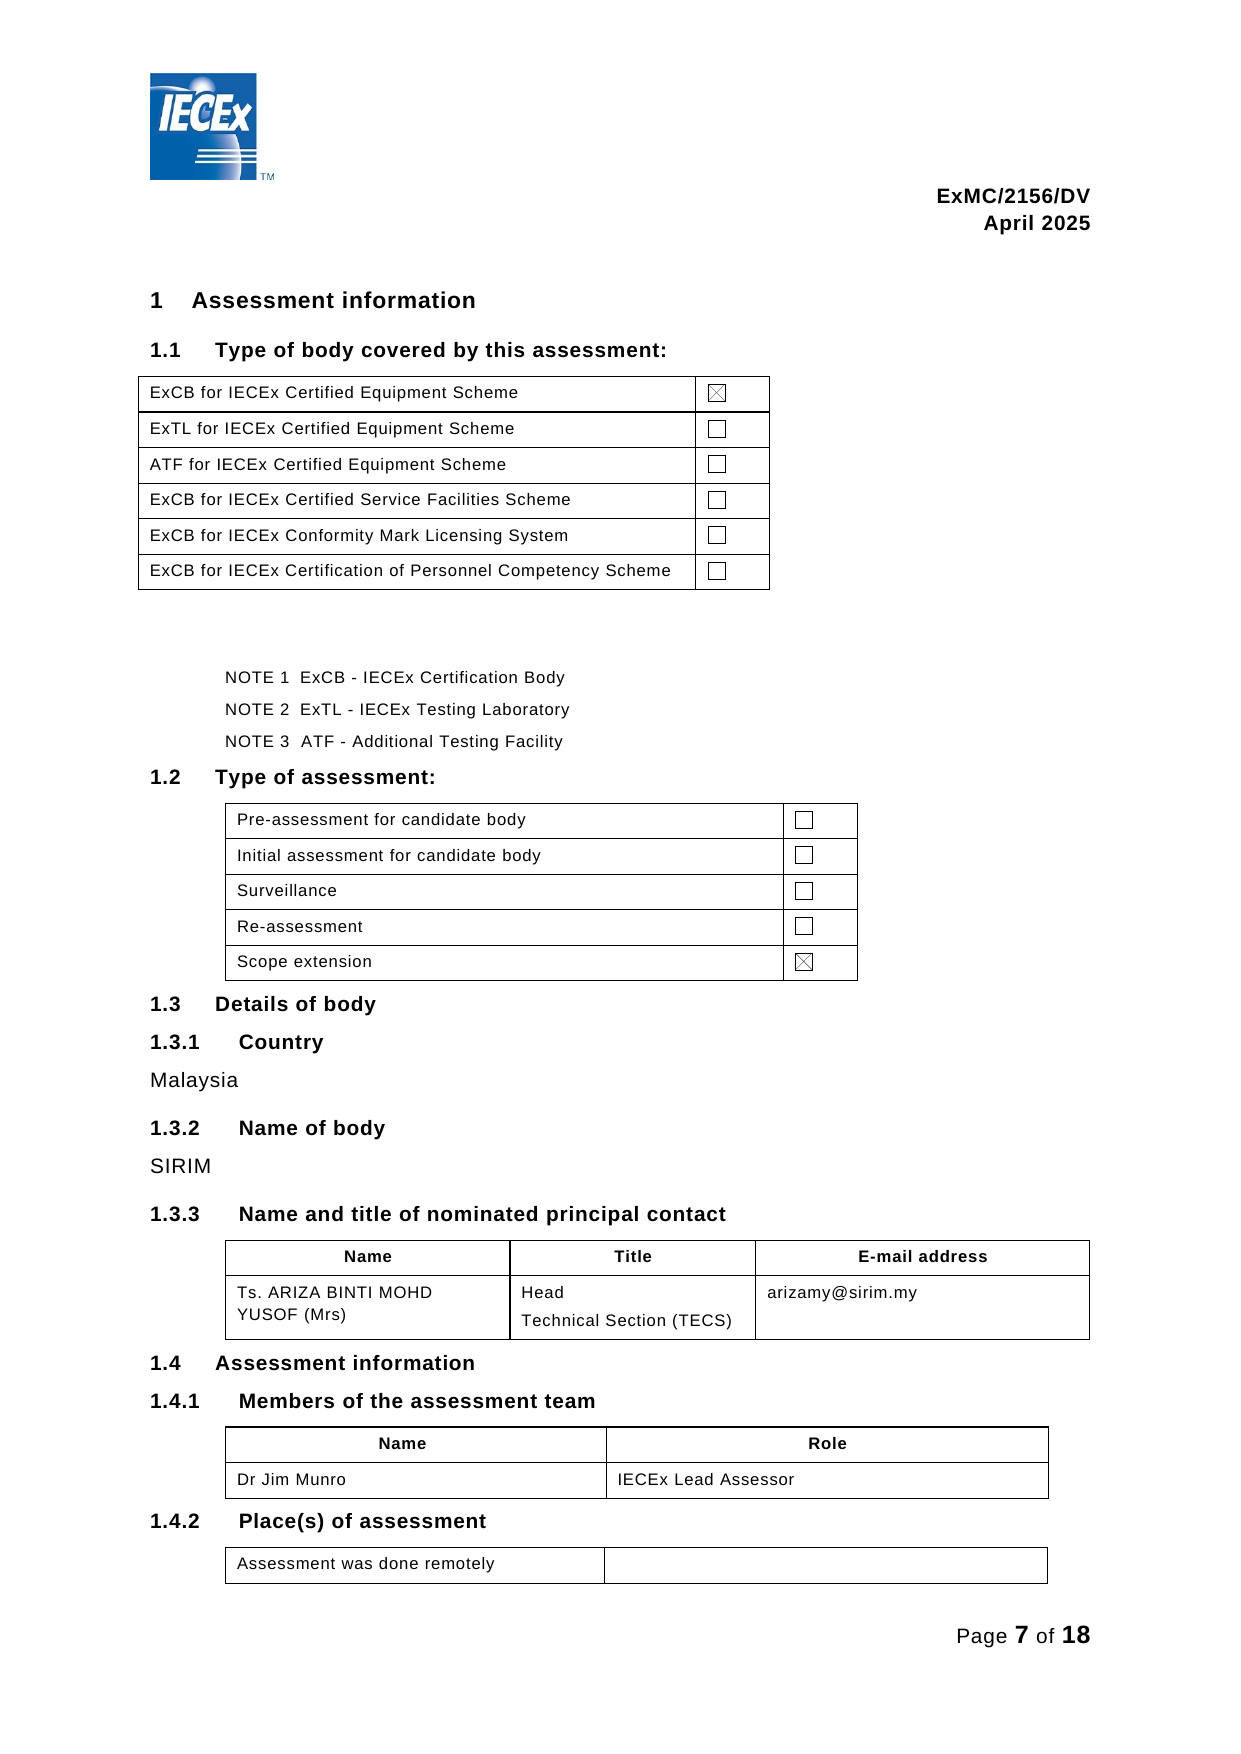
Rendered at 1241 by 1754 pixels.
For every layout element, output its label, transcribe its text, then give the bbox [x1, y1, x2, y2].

table_header Name [226, 1241, 509, 1275]
table_cell IECEx Lead Assessor [607, 1463, 1048, 1497]
table_cell Initial assessment for candidate body [226, 839, 783, 873]
table_header ExCB for IECEx Certified Equipment Scheme [139, 377, 695, 411]
table_cell ExTL for IECEx Certified Equipment Scheme [139, 413, 695, 447]
subtitle Details of body [150, 992, 1090, 1016]
table_cell ExCB for IECEx Certification of Personnel Competency Scheme [139, 555, 695, 589]
picture [150, 73, 274, 180]
table_header Title [511, 1241, 755, 1275]
table_cell [696, 555, 769, 589]
table_cell Head Technical Section (TECS) [511, 1276, 755, 1339]
subtitle Type of assessment: [150, 764, 1090, 788]
table_header Role [607, 1428, 1048, 1462]
subtitle Assessment information [150, 1351, 1090, 1374]
table_cell [696, 413, 769, 447]
table_cell arizamy@sirim.my [756, 1276, 1089, 1339]
text Malaysia [150, 1067, 1090, 1091]
table_cell Scope extension [226, 946, 783, 980]
table_header Name [226, 1428, 606, 1462]
table_cell [784, 910, 857, 944]
table_header [605, 1548, 1047, 1582]
table_cell [784, 839, 857, 873]
subtitle Assessment information [150, 287, 1090, 313]
table_header Pre-assessment for candidate body [226, 804, 783, 838]
text NOTE 3 ATF - Additional Testing Facility [150, 732, 1090, 751]
subtitle Place(s) of assessment [150, 1509, 1090, 1533]
table_cell ATF for IECEx Certified Equipment Scheme [139, 448, 695, 482]
table_header [696, 377, 769, 411]
table_cell [696, 448, 769, 482]
table_header Assessment was done remotely [226, 1548, 604, 1582]
table_cell ExCB for IECEx Certified Service Facilities Scheme [139, 484, 695, 518]
table_cell Dr Jim Munro [226, 1463, 606, 1497]
text SIRIM [150, 1154, 1090, 1178]
table_cell [784, 875, 857, 909]
table_cell [696, 484, 769, 518]
subtitle Type of body covered by this assessment: [150, 338, 1090, 362]
subtitle Name and title of nominated principal contact [150, 1202, 1090, 1226]
table_cell Surveillance [226, 875, 783, 909]
text NOTE 1 ExCB - IECEx Certification Body [225, 667, 1090, 687]
table_header E-mail address [756, 1241, 1089, 1275]
table_header [784, 804, 857, 838]
table_cell Ts. ARIZA BINTI MOHD YUSOF (Mrs) [226, 1276, 509, 1339]
table_cell Re-assessment [226, 910, 783, 944]
table_cell [784, 946, 857, 980]
table_cell [696, 519, 769, 553]
subtitle Country [150, 1029, 1090, 1053]
subtitle Name of body [150, 1116, 1090, 1140]
text NOTE 2 ExTL - IECEx Testing Laboratory [225, 700, 1090, 719]
subtitle Members of the assessment team [150, 1388, 1090, 1412]
table_cell ExCB for IECEx Conformity Mark Licensing System [139, 519, 695, 553]
